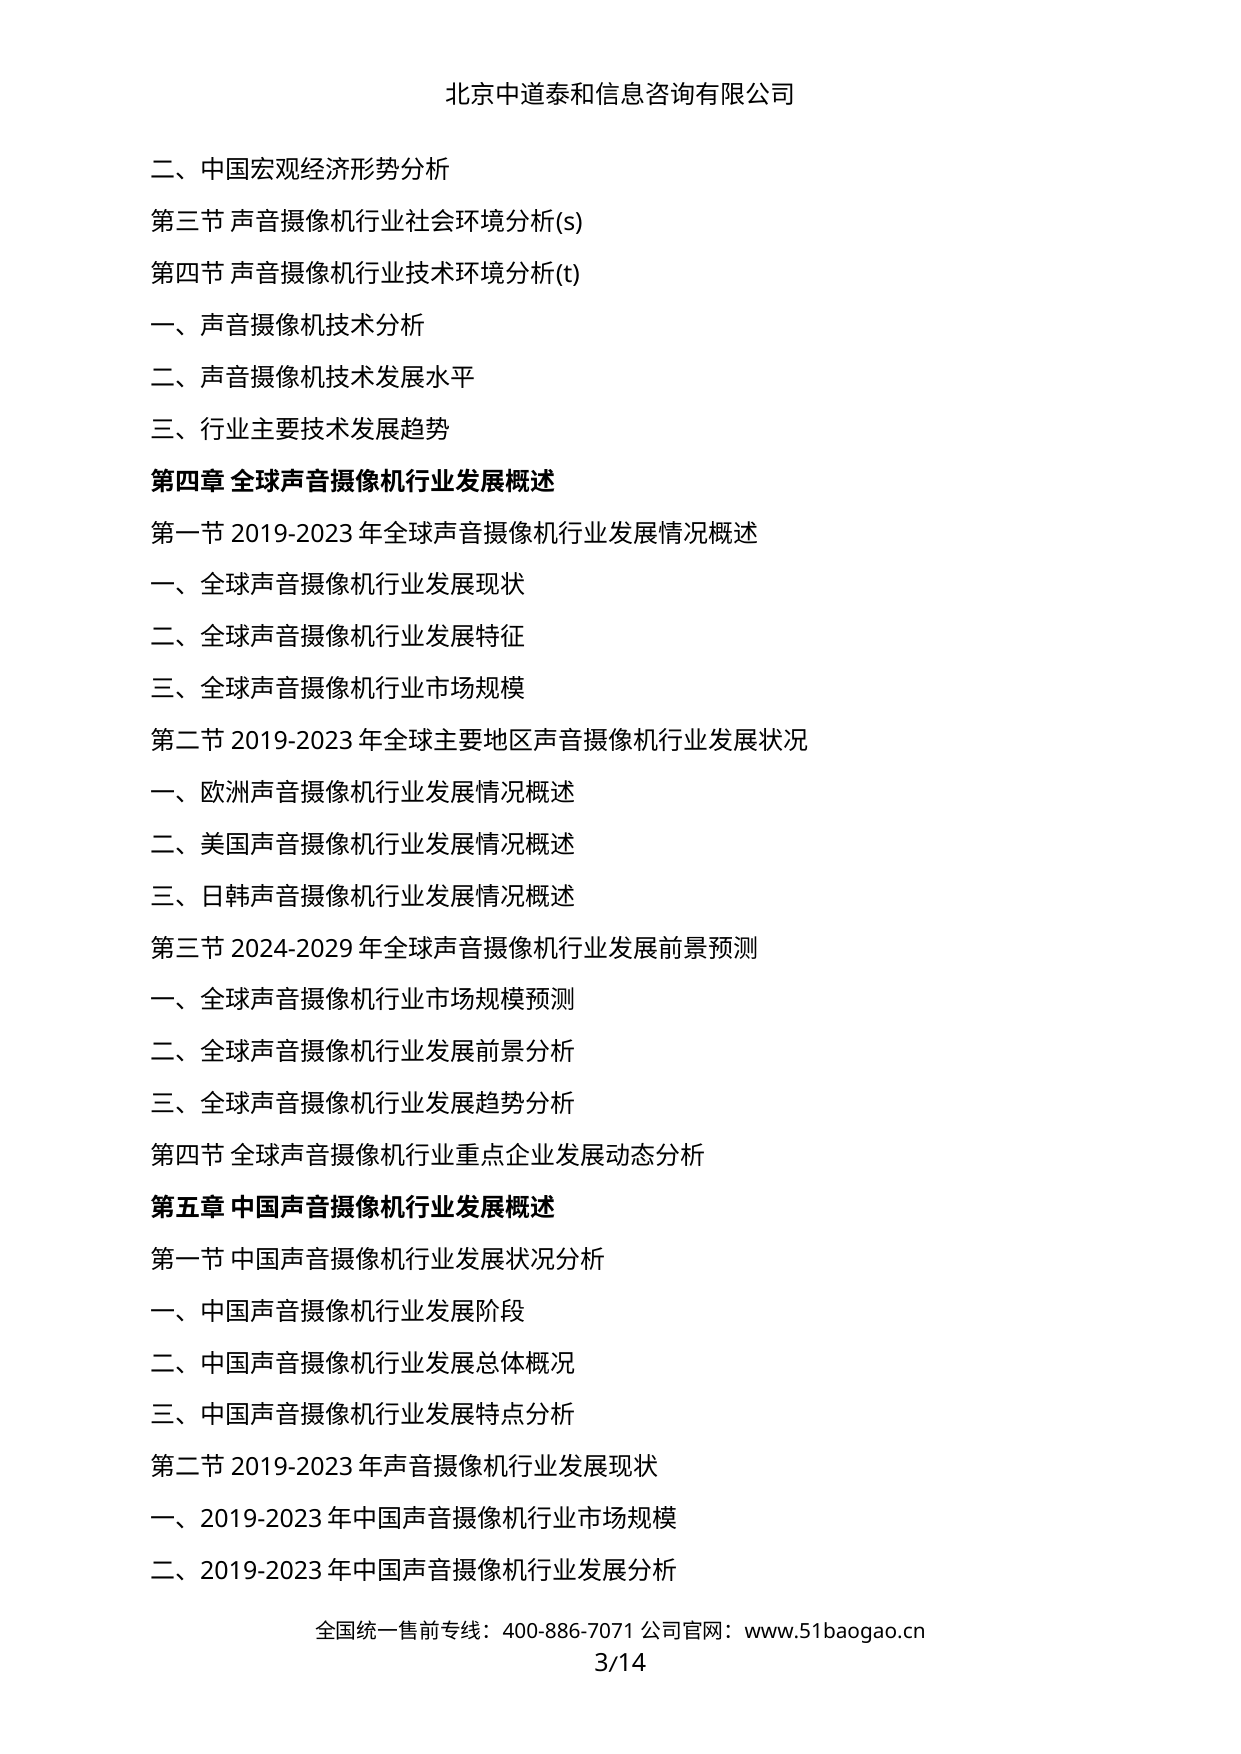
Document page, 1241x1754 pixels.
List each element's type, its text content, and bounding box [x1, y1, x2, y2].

text 一、欧洲声音摄像机行业发展情况概述 [150, 772, 1090, 809]
text 第四节 声音摄像机行业技术环境分析(t) [150, 254, 1090, 290]
text 二、全球声音摄像机行业发展前景分析 [150, 1032, 1090, 1068]
text 一、2019-2023年中国声音摄像机行业市场规模 [150, 1499, 1090, 1535]
text 一、声音摄像机技术分析 [150, 306, 1090, 342]
text 第四章 全球声音摄像机行业发展概述 [150, 461, 1090, 497]
text 二、中国宏观经济形势分析 [150, 150, 1090, 186]
text 一、全球声音摄像机行业发展现状 [150, 565, 1090, 601]
text 第三节 声音摄像机行业社会环境分析(s) [150, 202, 1090, 238]
text 三、全球声音摄像机行业市场规模 [150, 669, 1090, 705]
text 第二节 2019-2023年全球主要地区声音摄像机行业发展状况 [150, 721, 1090, 757]
text 三、日韩声音摄像机行业发展情况概述 [150, 876, 1090, 912]
text 三、行业主要技术发展趋势 [150, 409, 1090, 446]
text 二、全球声音摄像机行业发展特征 [150, 617, 1090, 653]
text 二、中国声音摄像机行业发展总体概况 [150, 1343, 1090, 1379]
text 一、中国声音摄像机行业发展阶段 [150, 1291, 1090, 1327]
text 三、中国声音摄像机行业发展特点分析 [150, 1395, 1090, 1431]
text 二、声音摄像机技术发展水平 [150, 357, 1090, 394]
text 二、2019-2023年中国声音摄像机行业发展分析 [150, 1551, 1090, 1587]
text 第五章 中国声音摄像机行业发展概述 [150, 1187, 1090, 1224]
text 一、全球声音摄像机行业市场规模预测 [150, 980, 1090, 1016]
text 第一节 中国声音摄像机行业发展状况分析 [150, 1239, 1090, 1276]
text 二、美国声音摄像机行业发展情况概述 [150, 824, 1090, 861]
text 第三节 2024-2029年全球声音摄像机行业发展前景预测 [150, 928, 1090, 964]
text 第二节 2019-2023年声音摄像机行业发展现状 [150, 1447, 1090, 1483]
text 三、全球声音摄像机行业发展趋势分析 [150, 1084, 1090, 1120]
text 第四节 全球声音摄像机行业重点企业发展动态分析 [150, 1136, 1090, 1172]
text 第一节 2019-2023年全球声音摄像机行业发展情况概述 [150, 513, 1090, 549]
